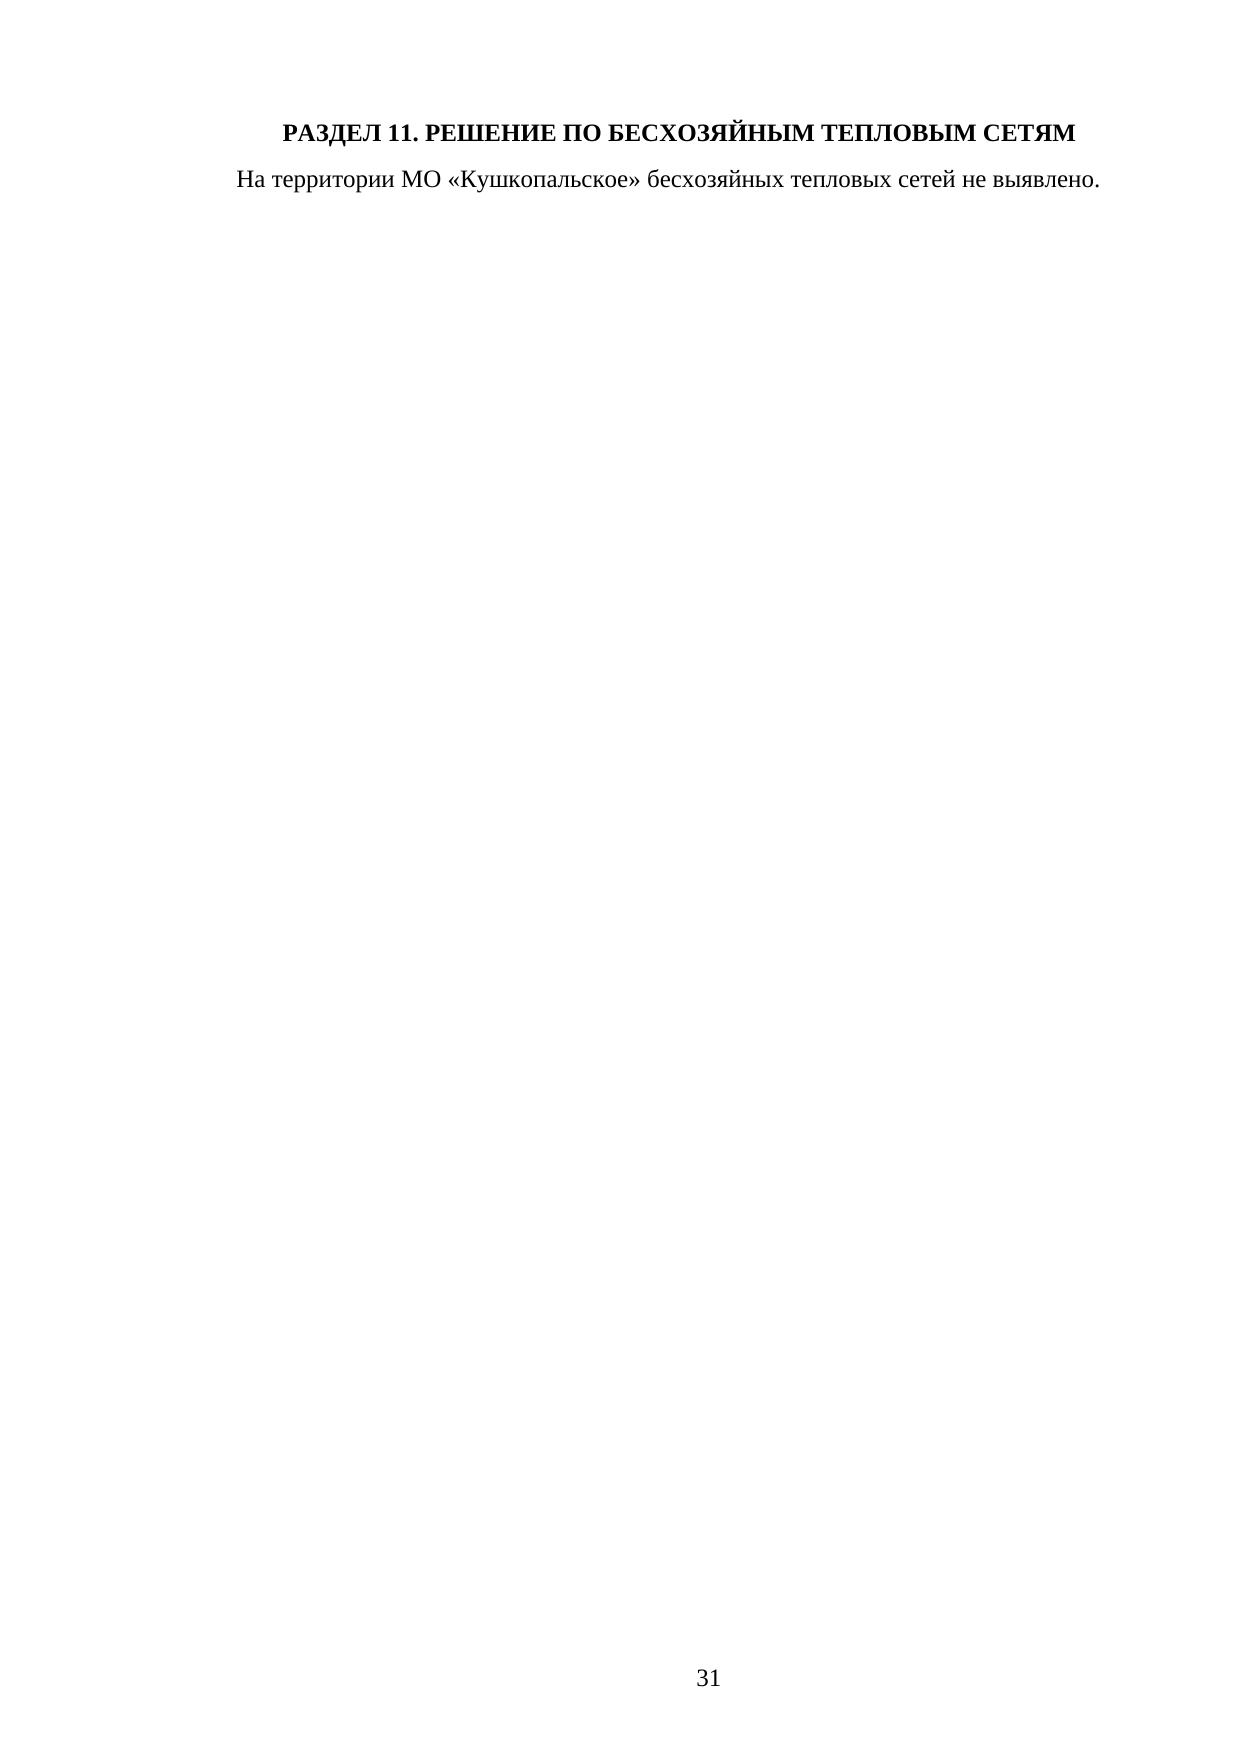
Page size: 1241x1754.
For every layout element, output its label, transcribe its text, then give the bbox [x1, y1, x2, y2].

text На территории МО «Кушкопальское» бесхозяйных тепловых сетей не выявлено. [177, 164, 1181, 192]
subtitle РАЗДЕЛ 11. РЕШЕНИЕ ПО БЕСХОЗЯЙНЫМ ТЕПЛОВЫМ СЕТЯМ [177, 118, 1181, 147]
